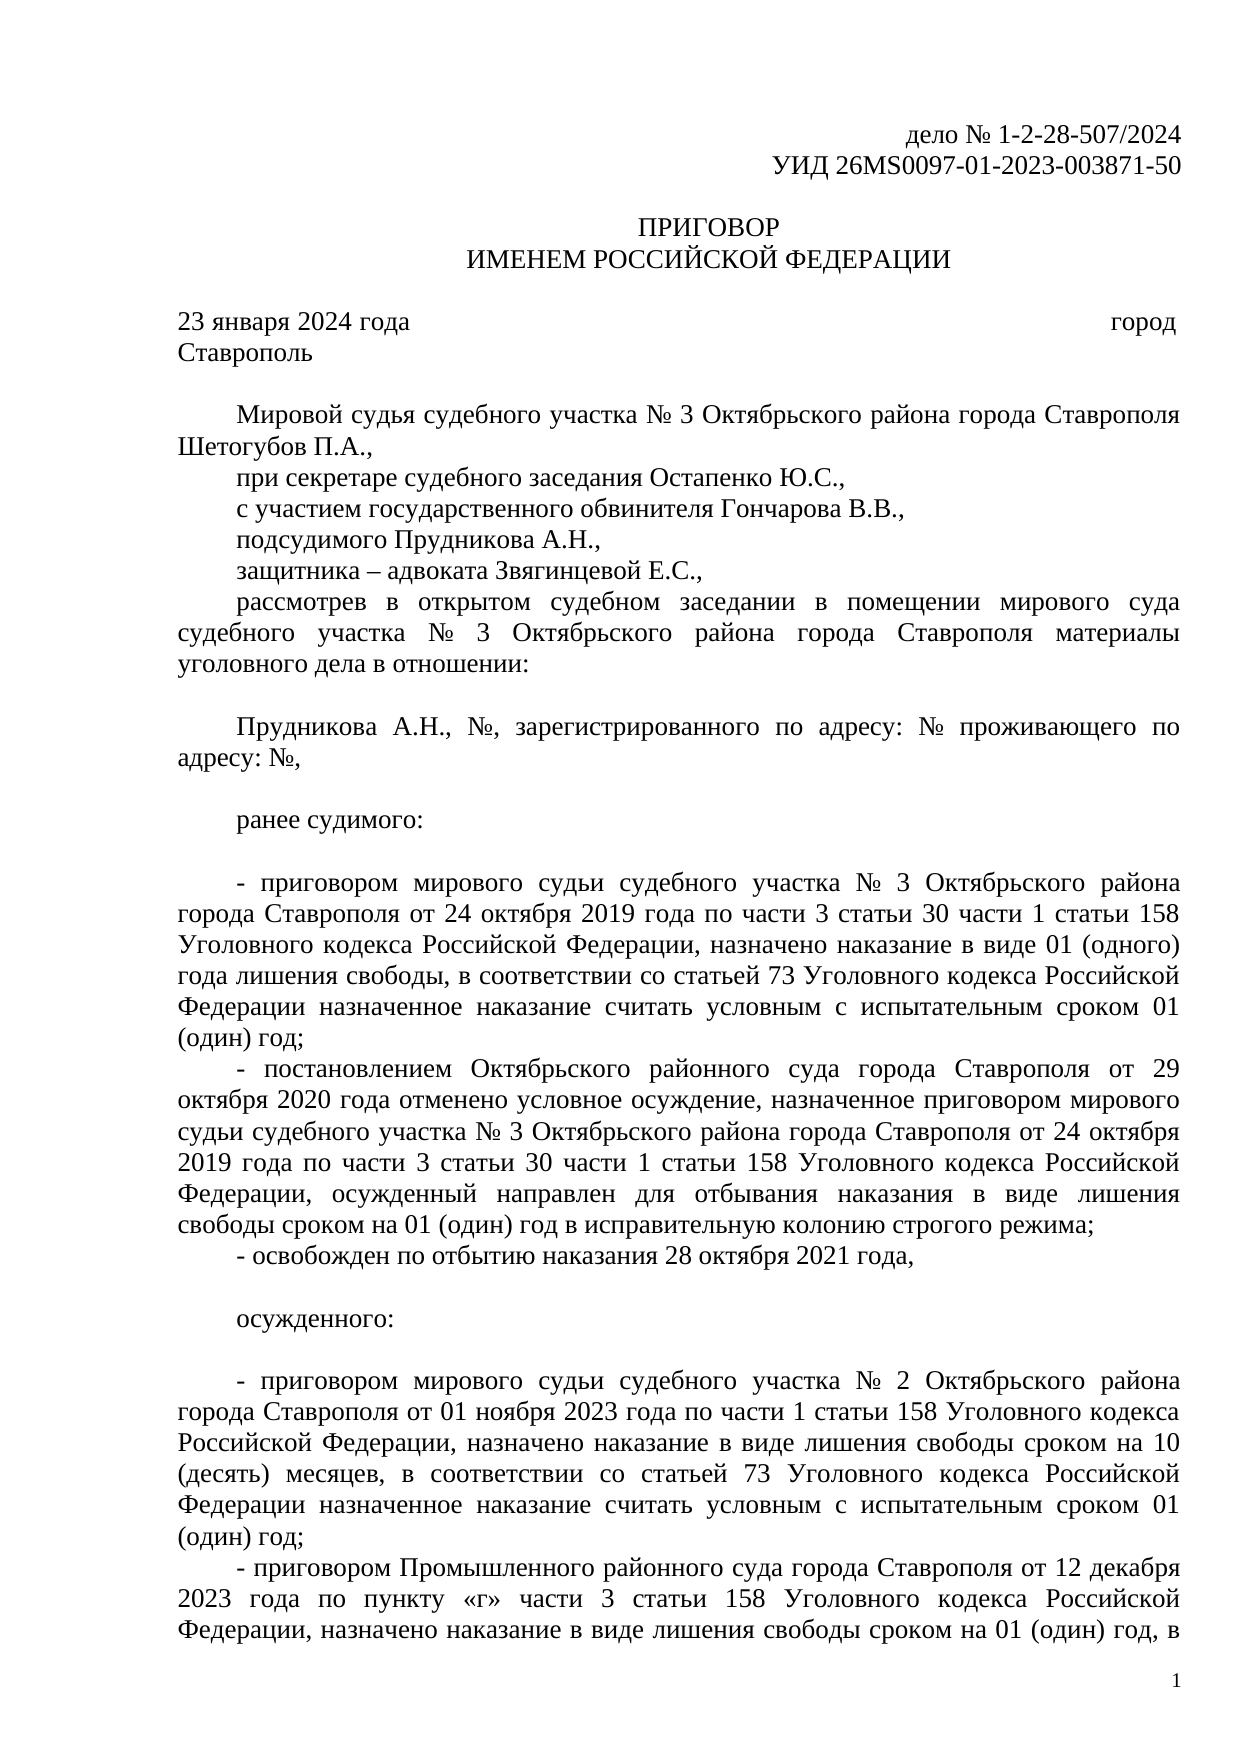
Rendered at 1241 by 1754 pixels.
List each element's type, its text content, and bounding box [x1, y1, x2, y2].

text с участием государственного обвинителя Гончарова В.В., [177, 492, 1181, 523]
text 23 января 2024 года город Ставрополь [177, 305, 1181, 367]
text - приговором мирового судьи судебного участка № 3 Октябрьского района города Ставрополя от 24 октября 2019 года по части 3 статьи 30 части 1 статьи 158 Уголовного кодекса Российской Федерации, назначено наказание в виде 01 (одного) года лишения свободы, в соответствии со статьей 73 Уголовного кодекса Российской Федерации назначенное наказание считать условным с испытательным сроком 01 (один) год; [177, 866, 1181, 1052]
text УИД 26MS0097-01-2023-003871-50 [177, 149, 1181, 180]
text ИМЕНЕМ РОССИЙСКОЙ ФЕДЕРАЦИИ [177, 243, 1181, 274]
text - постановлением Октябрьского районного суда города Ставрополя от 29 октября 2020 года отменено условное осуждение, назначенное приговором мирового судьи судебного участка № 3 Октябрьского района города Ставрополя от 24 октября 2019 года по части 3 статьи 30 части 1 статьи 158 Уголовного кодекса Российской Федерации, осужденный направлен для отбывания наказания в виде лишения свободы сроком на 01 (один) год в исправительную колонию строгого режима; [177, 1052, 1181, 1239]
text при секретаре судебного заседания Остапенко Ю.С., [177, 461, 1181, 492]
text рассмотрев в открытом судебном заседании в помещении мирового суда судебного участка № 3 Октябрьского района города Ставрополя материалы уголовного дела в отношении: [177, 585, 1181, 679]
text Мировой судья судебного участка № 3 Октябрьского района города Ставрополя Шетогубов П.А., [177, 398, 1181, 461]
text ПРИГОВОР [177, 212, 1181, 243]
text Прудникова А.Н., №, зарегистрированного по адресу: № проживающего по адресу: №, [177, 710, 1181, 772]
text дело № 1-2-28-507/2024 [177, 118, 1181, 149]
text защитника – адвоката Звягинцевой Е.С., [177, 554, 1181, 585]
text осужденного: [177, 1302, 1181, 1333]
text подсудимого Прудникова А.Н., [177, 523, 1181, 554]
text - освобожден по отбытию наказания 28 октября 2021 года, [177, 1239, 1181, 1271]
text ранее судимого: [177, 803, 1181, 834]
text - приговором мирового судьи судебного участка № 2 Октябрьского района города Ставрополя от 01 ноября 2023 года по части 1 статьи 158 Уголовного кодекса Российской Федерации, назначено наказание в виде лишения свободы сроком на 10 (десять) месяцев, в соответствии со статьей 73 Уголовного кодекса Российской Федерации назначенное наказание считать условным с испытательным сроком 01 (один) год; [177, 1364, 1181, 1551]
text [177, 1551, 1181, 1644]
